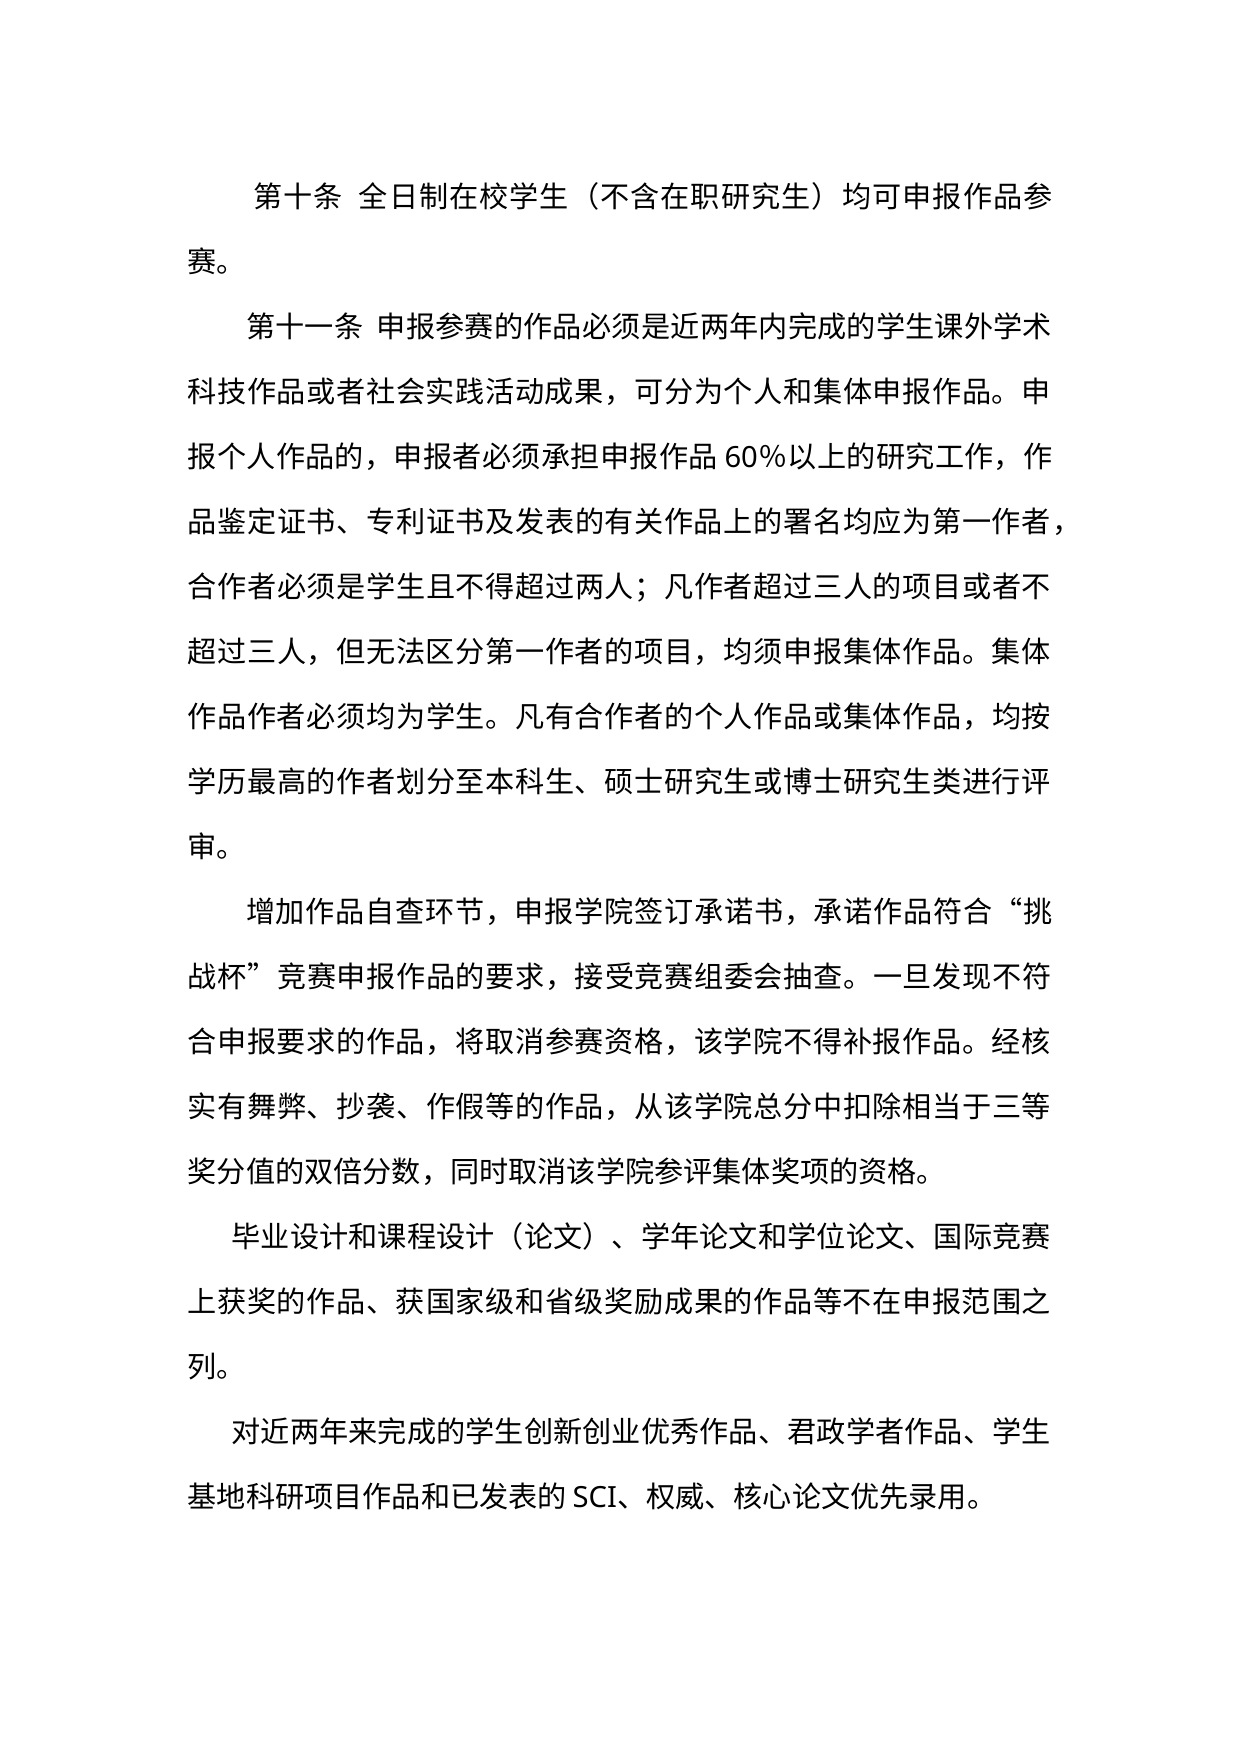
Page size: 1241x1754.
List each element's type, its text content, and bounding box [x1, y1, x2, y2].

text 毕业设计和课程设计（论文）、学年论文和学位论文、国际竞赛上获奖的作品、获国家级和省级奖励成果的作品等不在申报范围之列。 [187, 1202, 1053, 1397]
text 对近两年来完成的学生创新创业优秀作品、君政学者作品、学生基地科研项目作品和已发表的SCI、权威、核心论文优先录用。 [187, 1397, 1053, 1527]
text 第十一条 申报参赛的作品必须是近两年内完成的学生课外学术科技作品或者社会实践活动成果，可分为个人和集体申报作品。申报个人作品的，申报者必须承担申报作品60％以上的研究工作，作品鉴定证书、专利证书及发表的有关作品上的署名均应为第一作者，合作者必须是学生且不得超过两人；凡作者超过三人的项目或者不超过三人，但无法区分第一作者的项目，均须申报集体作品。集体作品作者必须均为学生。凡有合作者的个人作品或集体作品，均按学历最高的作者划分至本科生、硕士研究生或博士研究生类进行评审。 [187, 292, 1053, 877]
text 增加作品自查环节，申报学院签订承诺书，承诺作品符合“挑战杯”竞赛申报作品的要求，接受竞赛组委会抽查。一旦发现不符合申报要求的作品，将取消参赛资格，该学院不得补报作品。经核实有舞弊、抄袭、作假等的作品，从该学院总分中扣除相当于三等奖分值的双倍分数，同时取消该学院参评集体奖项的资格。 [187, 877, 1053, 1202]
text 第十条 全日制在校学生（不含在职研究生）均可申报作品参赛。 [187, 162, 1053, 292]
